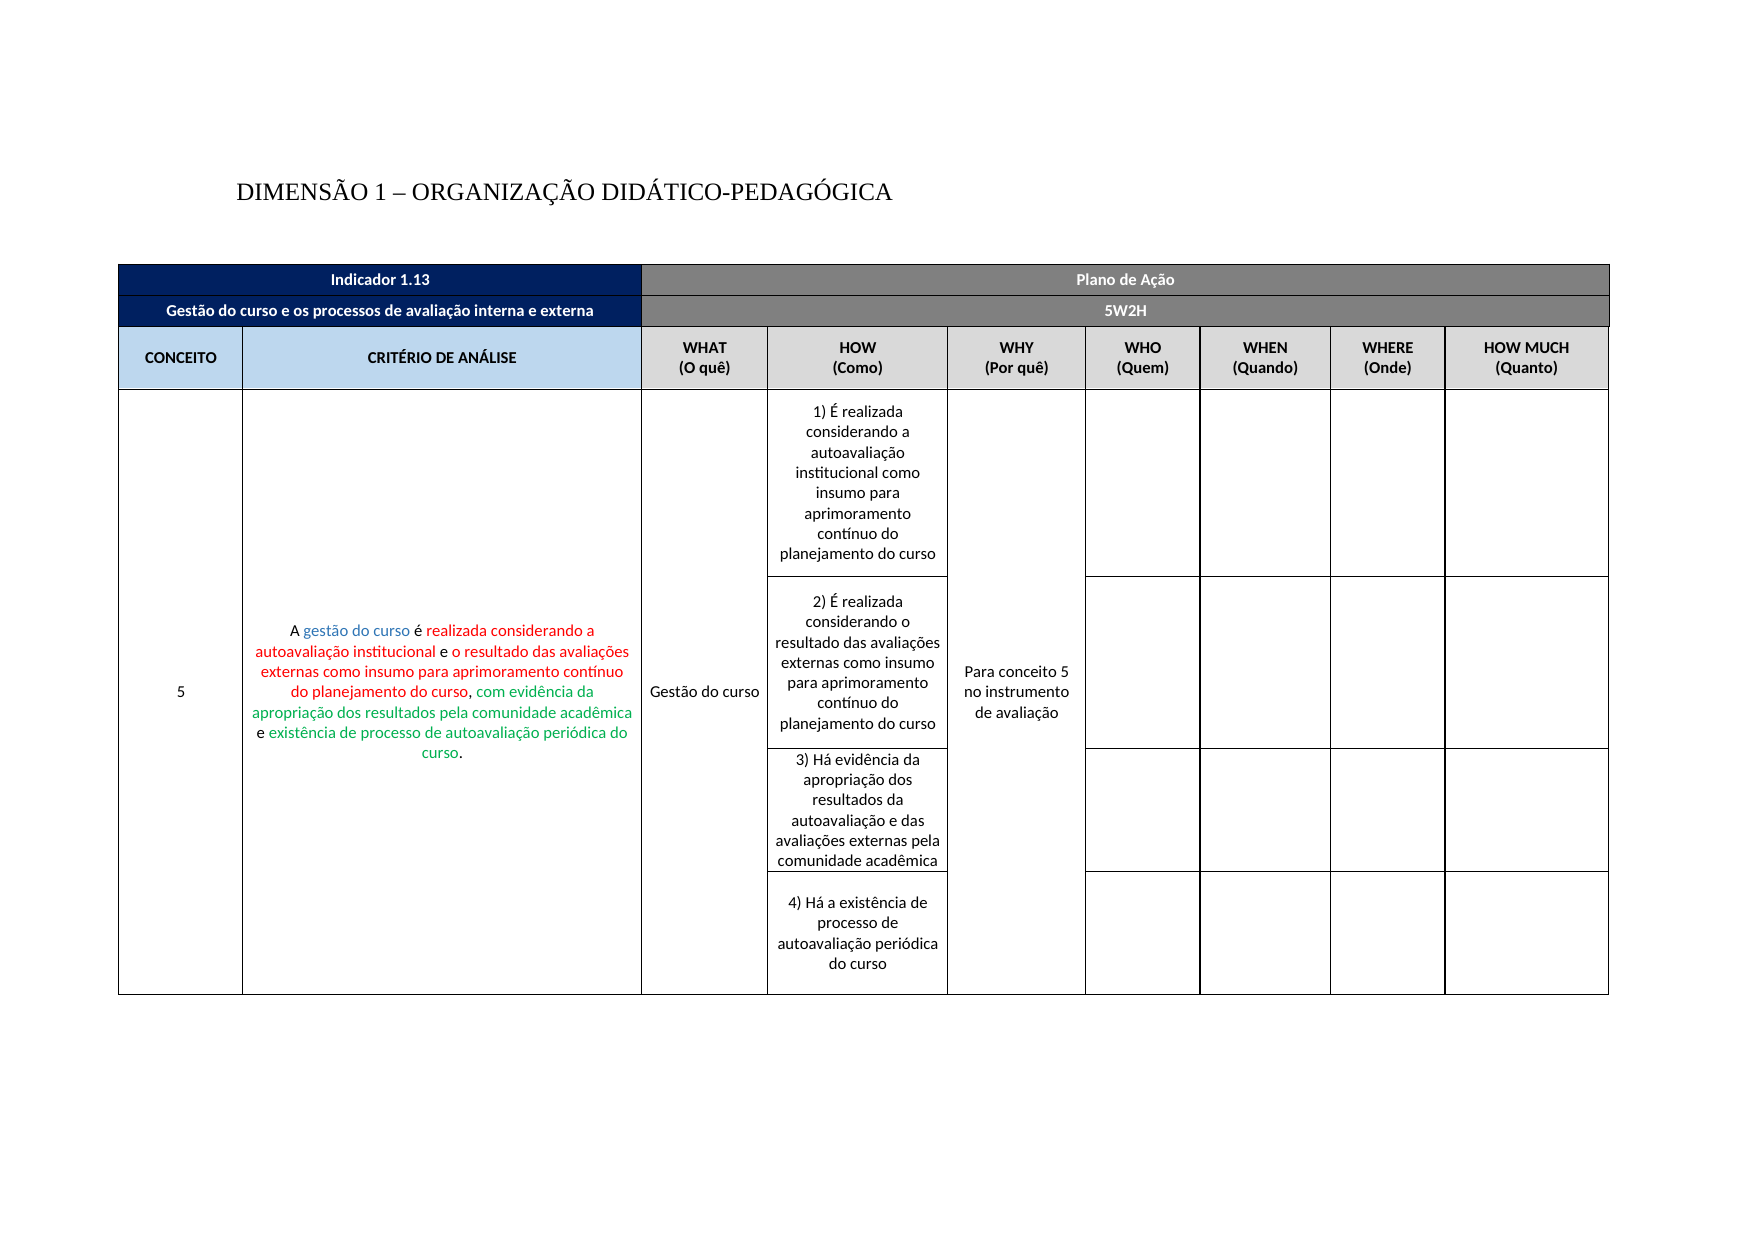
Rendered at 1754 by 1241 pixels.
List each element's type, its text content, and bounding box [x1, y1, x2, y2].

table_cell Gestão do curso e os processos de avaliação interna e externa [119, 296, 641, 326]
table_cell Gestão do curso [642, 390, 767, 994]
table_cell [1201, 577, 1330, 748]
text DIMENSÃO 1 – ORGANIZAÇÃO DIDÁTICO-PEDAGÓGICA [118, 177, 1577, 206]
table_cell [1331, 390, 1444, 576]
table_cell WHAT (O quê) [642, 327, 767, 388]
table_cell [1201, 390, 1330, 576]
table_cell 5W2H [642, 296, 1609, 326]
table_cell [1331, 749, 1444, 871]
table_cell [1331, 577, 1444, 748]
table_cell A gestão do curso é realizada considerando a autoavaliação institucional e o resultado das avaliações externas como insumo para aprimoramento contínuo do planejamento do curso, com evidência da apropriação dos resultados pela comunidade acadêmica e existência de processo de autoavaliação periódica do curso. [243, 390, 641, 994]
table_cell 4) Há a existência de processo de autoavaliação periódica do curso [768, 872, 947, 994]
table_cell CONCEITO [119, 327, 242, 388]
table_cell WHEN (Quando) [1201, 327, 1330, 388]
table_cell HOW MUCH (Quanto) [1446, 327, 1608, 388]
table_cell [1446, 872, 1608, 994]
table_header Indicador 1.13 [119, 265, 641, 295]
table_header Plano de Ação [642, 265, 1609, 295]
table_cell 2) É realizada considerando o resultado das avaliações externas como insumo para aprimoramento contínuo do planejamento do curso [768, 577, 947, 748]
table_cell CRITÉRIO DE ANÁLISE [243, 327, 641, 388]
table_cell [1446, 749, 1608, 871]
table_cell WHERE (Onde) [1331, 327, 1444, 388]
table_cell WHY (Por quê) [948, 327, 1085, 388]
table_cell 5 [119, 390, 242, 994]
table_cell 1) É realizada considerando a autoavaliação institucional como insumo para aprimoramento contínuo do planejamento do curso [768, 390, 947, 576]
table_cell [1086, 577, 1199, 748]
table_cell [1086, 749, 1199, 871]
table_cell [1201, 749, 1330, 871]
table_cell [1086, 872, 1199, 994]
table_cell HOW (Como) [768, 327, 947, 388]
table_cell [1086, 390, 1199, 576]
table_cell Para conceito 5 no instrumento de avaliação [948, 390, 1085, 994]
table_cell [1201, 872, 1330, 994]
table_cell [1446, 390, 1608, 576]
table_cell WHO (Quem) [1086, 327, 1199, 388]
table_cell [1331, 872, 1444, 994]
table_cell [1446, 577, 1608, 748]
table_cell 3) Há evidência da apropriação dos resultados da autoavaliação e das avaliações externas pela comunidade acadêmica [768, 749, 947, 871]
